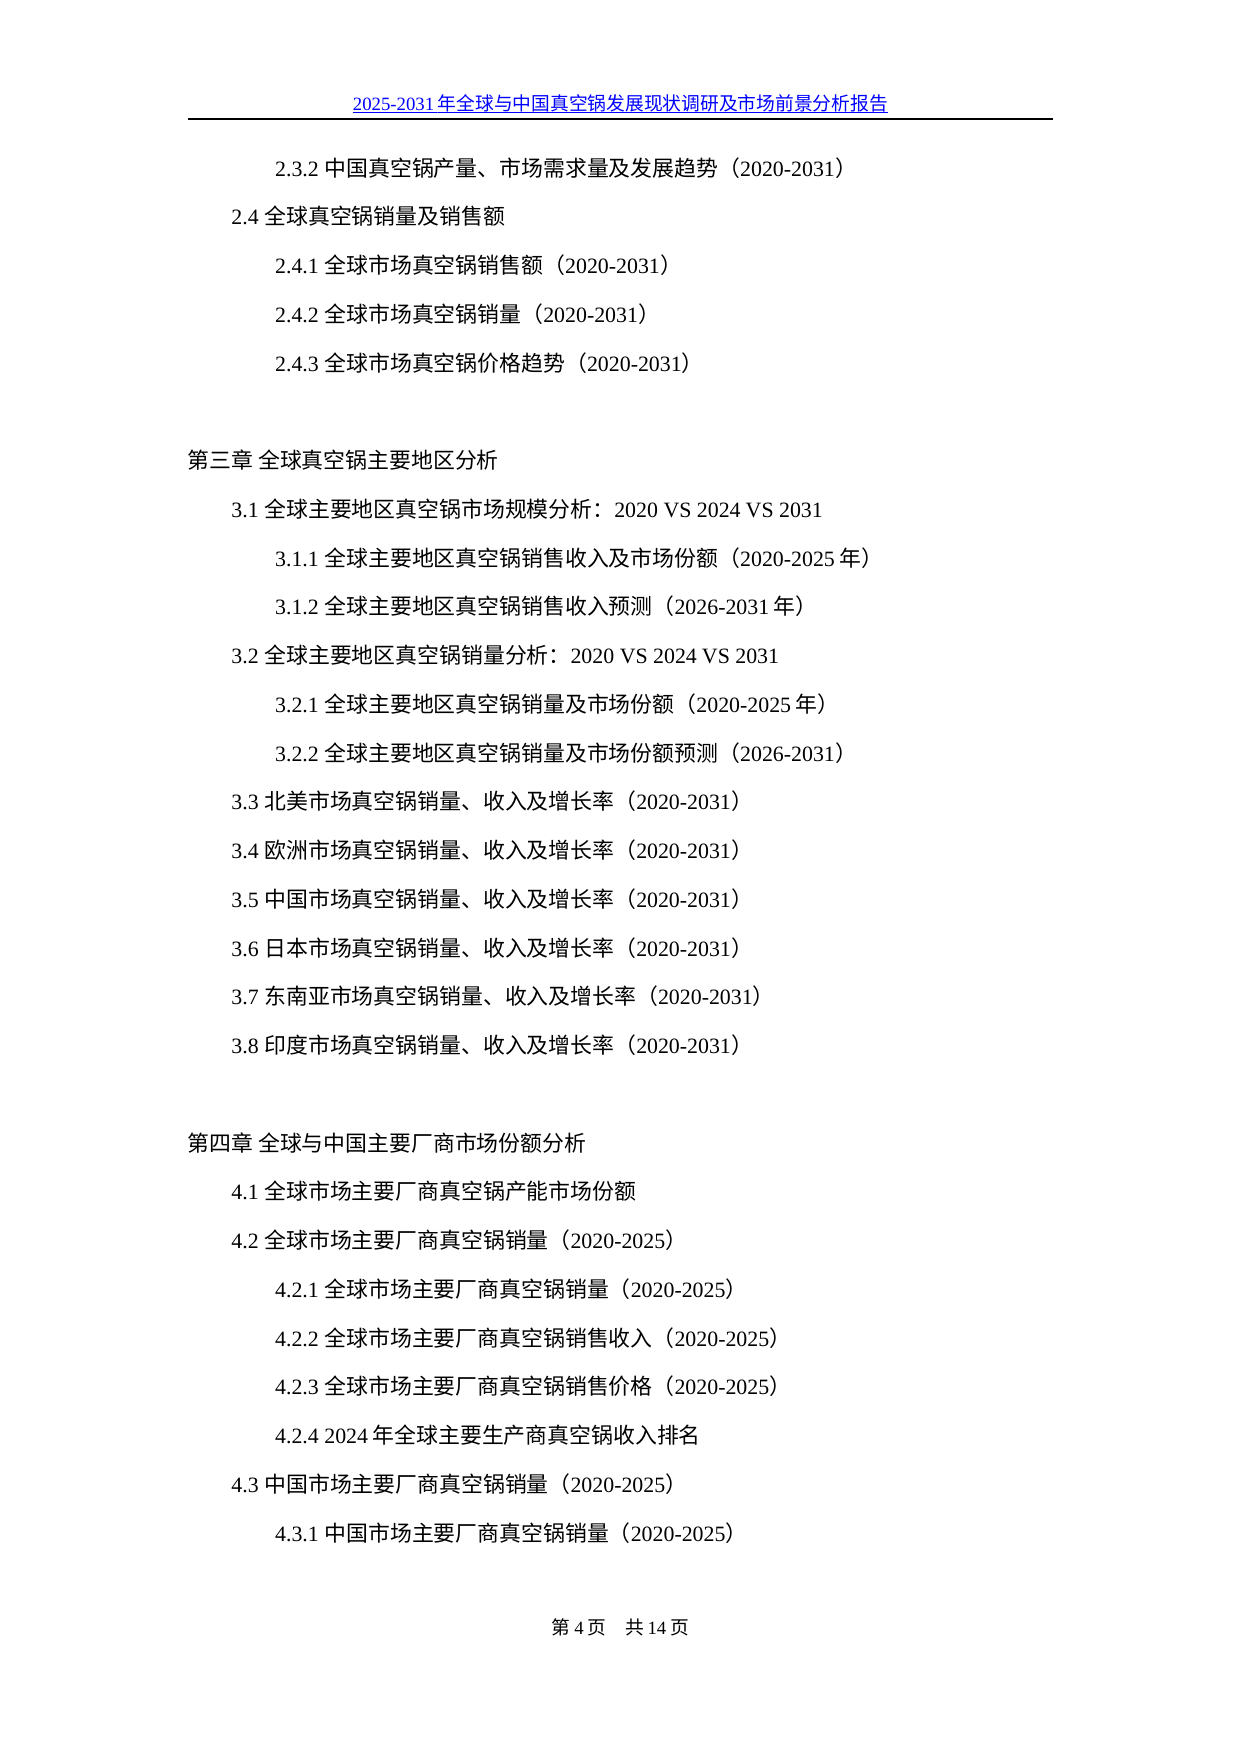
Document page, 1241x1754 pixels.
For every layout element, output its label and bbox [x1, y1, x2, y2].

text [187, 150, 1053, 1548]
